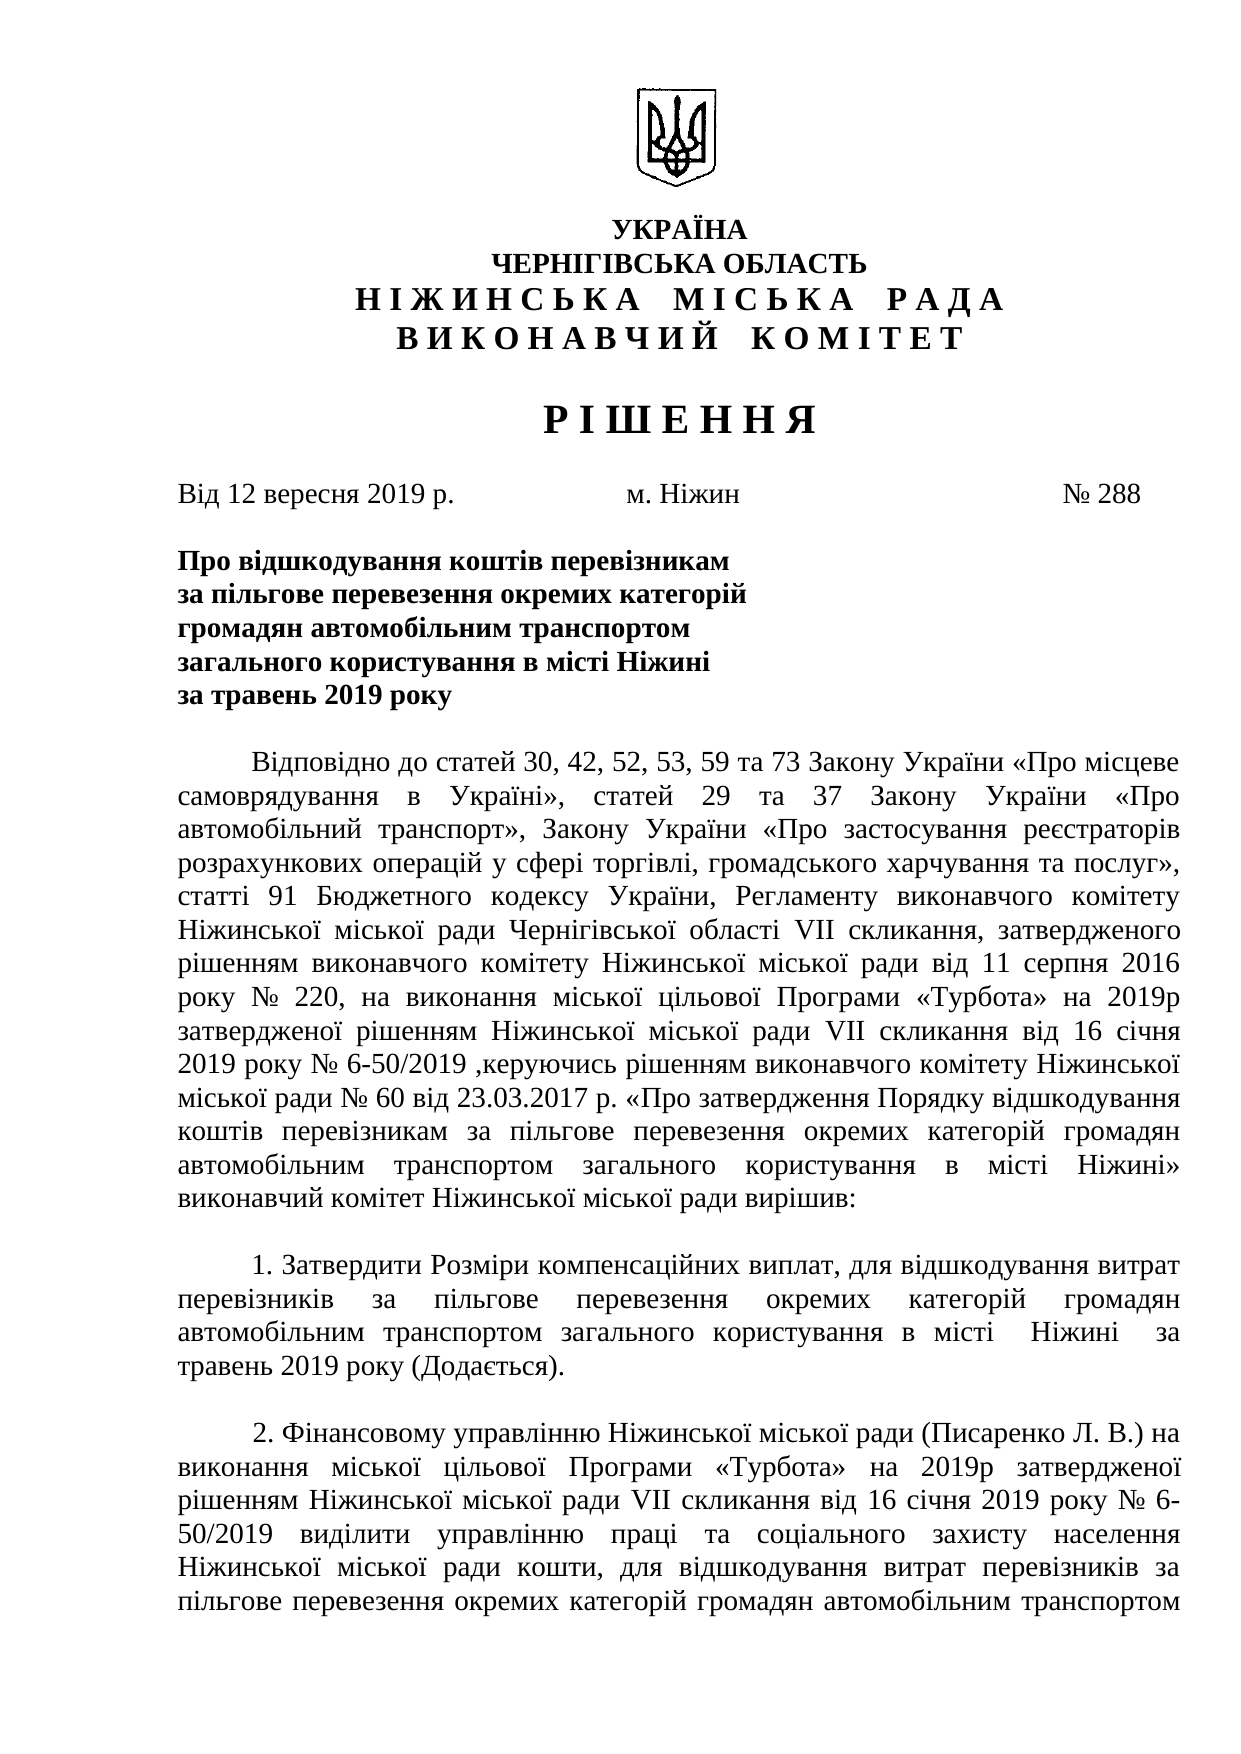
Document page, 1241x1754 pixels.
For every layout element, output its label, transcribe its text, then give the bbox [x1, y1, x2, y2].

text загального користування в місті Ніжині [177, 644, 1181, 677]
text громадян автомобільним транспортом [177, 610, 1181, 644]
text Про відшкодування коштів перевізникам [177, 543, 1181, 577]
picture [636, 88, 717, 187]
text Р І Ш Е Н Н Я [177, 394, 1181, 442]
text В И К О Н А В Ч И Й К О М І Т Е Т [177, 318, 1181, 356]
text Відповідно до статей 30, 42, 52, 53, 59 та 73 Закону України «Про місцеве самоврядування в Україні», статей 29 та 37 Закону України «Про автомобільний транспорт», Закону України «Про застосування реєстраторів розрахункових операцій у сфері торгівлі, громадського харчування та послуг», статті 91 Бюджетного кодексу України, Регламенту виконавчого комітету Ніжинської міської ради Чернігівської області VІІ скликання, затвердженого рішенням виконавчого комітету Ніжинської міської ради від 11 серпня 2016 року № 220, на виконання міської цільової Програми «Турбота» на 2019р затвердженої рішенням Ніжинської міської ради VІІ скликання від 16 січня 2019 року № 6-50/2019 ,керуючись рішенням виконавчого комітету Ніжинської міської ради № 60 від 23.03.2017 р. «Про затвердження Порядку відшкодування коштів перевізникам за пільгове перевезення окремих категорій громадян автомобільним транспортом загального користування в місті Ніжині» виконавчий комітет Ніжинської міської ради вирішив: [177, 744, 1181, 1214]
text за травень 2019 року [177, 677, 1181, 711]
text УКРАЇНА [177, 212, 1181, 246]
text 1. Затвердити Розміри компенсаційних виплат, для відшкодування витрат перевізників за пільгове перевезення окремих категорій громадян автомобільним транспортом загального користування в місті Ніжині за травень 2019 року (Додається). [177, 1247, 1181, 1382]
text Н І Ж И Н С Ь К А М І С Ь К А Р А Д А [177, 279, 1181, 318]
text за пільгове перевезення окремих категорій [177, 577, 1181, 610]
text ЧЕРНІГІВСЬКА ОБЛАСТЬ [177, 246, 1181, 279]
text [177, 1415, 1181, 1616]
text Від 12 вересня 2019 р. м. Ніжин № 288 [177, 476, 1181, 509]
